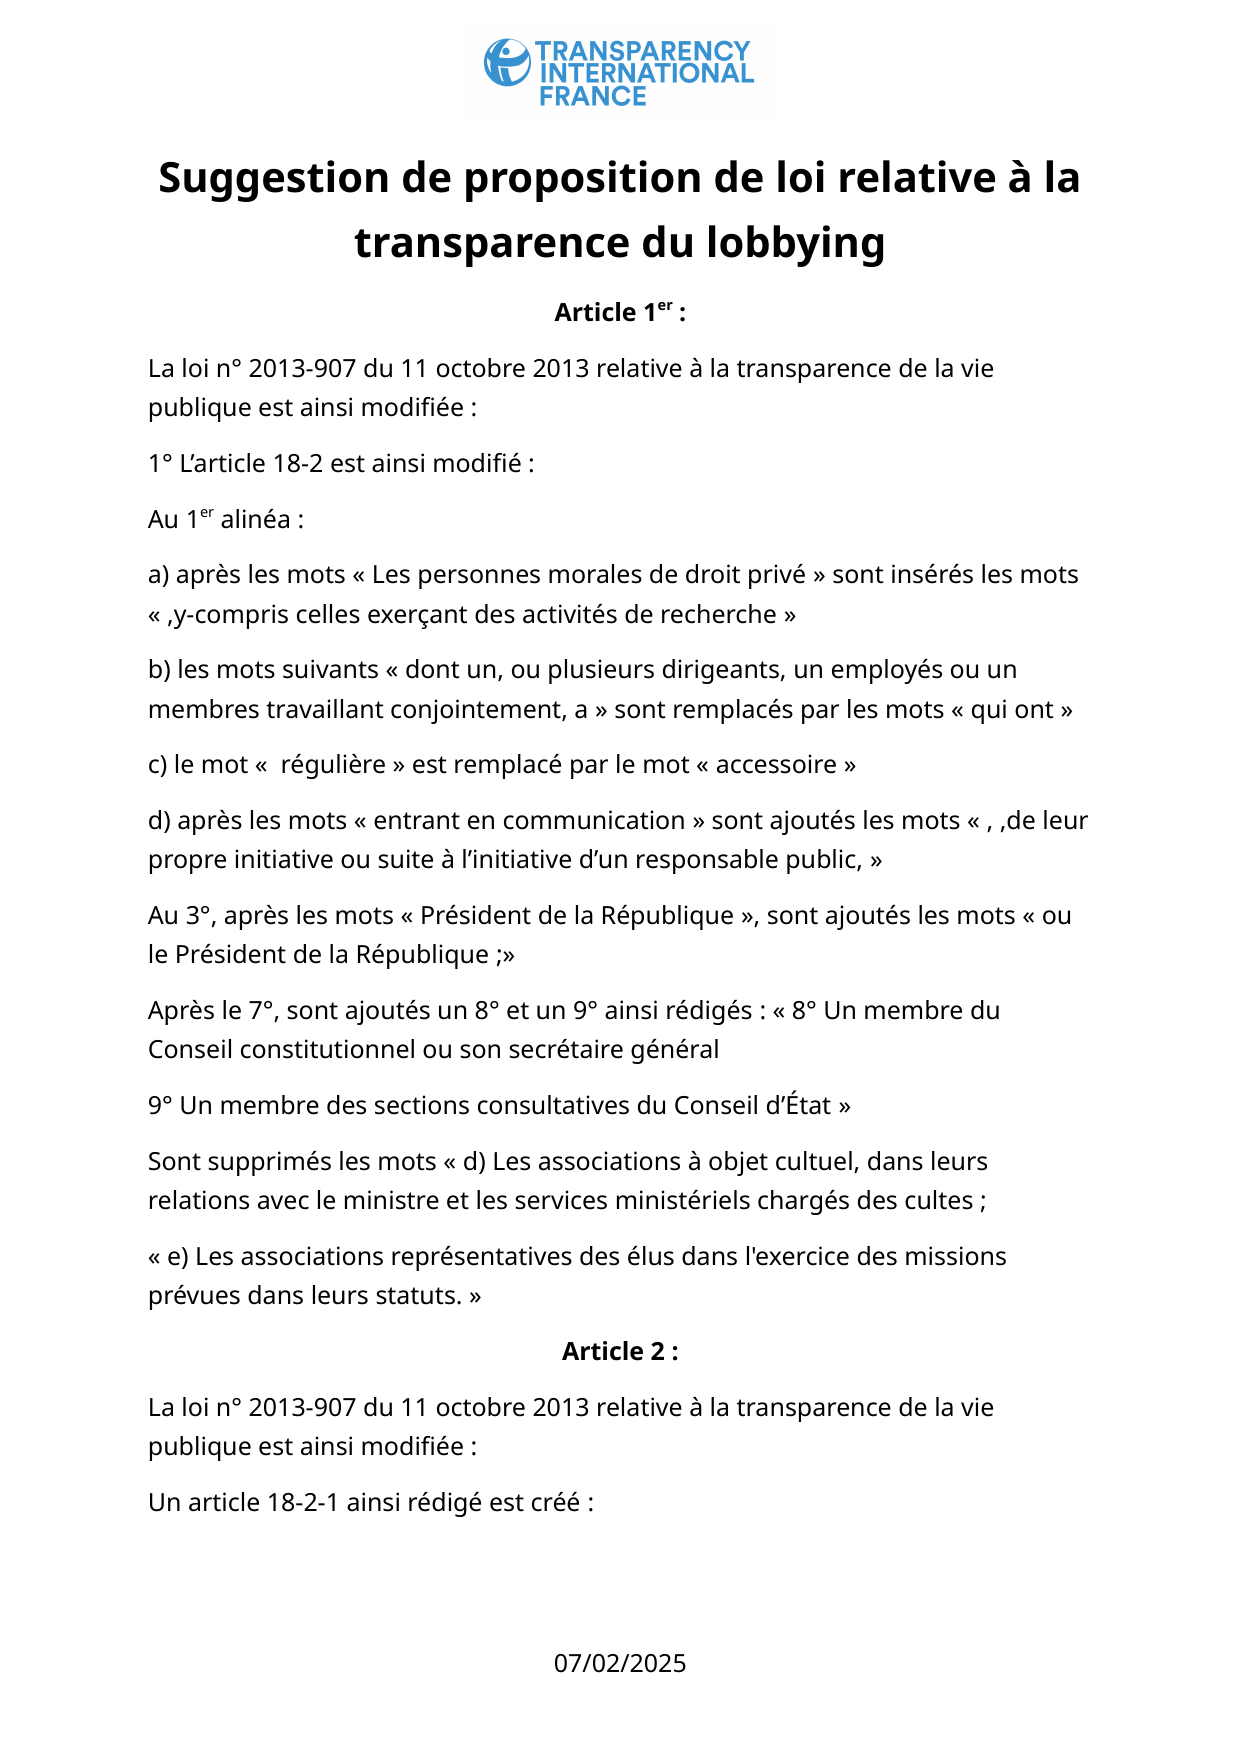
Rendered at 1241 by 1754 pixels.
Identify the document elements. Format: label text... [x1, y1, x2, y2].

text « e) Les associations représentatives des élus dans l'exercice des missions prévues dans leurs statuts. » [148, 1239, 1093, 1312]
text La loi n° 2013-907 du 11 octobre 2013 relative à la transparence de la vie publique est ainsi modifiée : [148, 351, 1093, 424]
text Article 2 : [148, 1334, 1093, 1368]
text Article 1er : [148, 295, 1093, 329]
text a) après les mots « Les personnes morales de droit privé » sont insérés les mots « ,y-compris celles exerçant des activités de recherche » [148, 557, 1093, 630]
text d) après les mots « entrant en communication » sont ajoutés les mots « , ,de leur propre initiative ou suite à l’initiative d’un responsable public, » [148, 803, 1093, 876]
text b) les mots suivants « dont un, ou plusieurs dirigeants, un employés ou un membres travaillant conjointement, a » sont remplacés par les mots « qui ont » [148, 652, 1093, 725]
picture [466, 20, 775, 121]
text Au 1er alinéa : [148, 501, 1093, 535]
text Au 3°, après les mots « Président de la République », sont ajoutés les mots « ou le Président de la République ;» [148, 898, 1093, 971]
text 9° Un membre des sections consultatives du Conseil d’État » [148, 1088, 1093, 1122]
text La loi n° 2013-907 du 11 octobre 2013 relative à la transparence de la vie publique est ainsi modifiée : [148, 1390, 1093, 1463]
text Sont supprimés les mots « d) Les associations à objet cultuel, dans leurs relations avec le ministre et les services ministériels chargés des cultes ; [148, 1144, 1093, 1217]
text Suggestion de proposition de loi relative à la transparence du lobbying [148, 148, 1093, 269]
text 1° L’article 18-2 est ainsi modifié : [148, 446, 1093, 479]
text Un article 18-2-1 ainsi rédigé est créé : [148, 1485, 1093, 1519]
text c) le mot « régulière » est remplacé par le mot « accessoire » [148, 747, 1093, 781]
text Après le 7°, sont ajoutés un 8° et un 9° ainsi rédigés : « 8° Un membre du Conseil constitutionnel ou son secrétaire général [148, 993, 1093, 1066]
